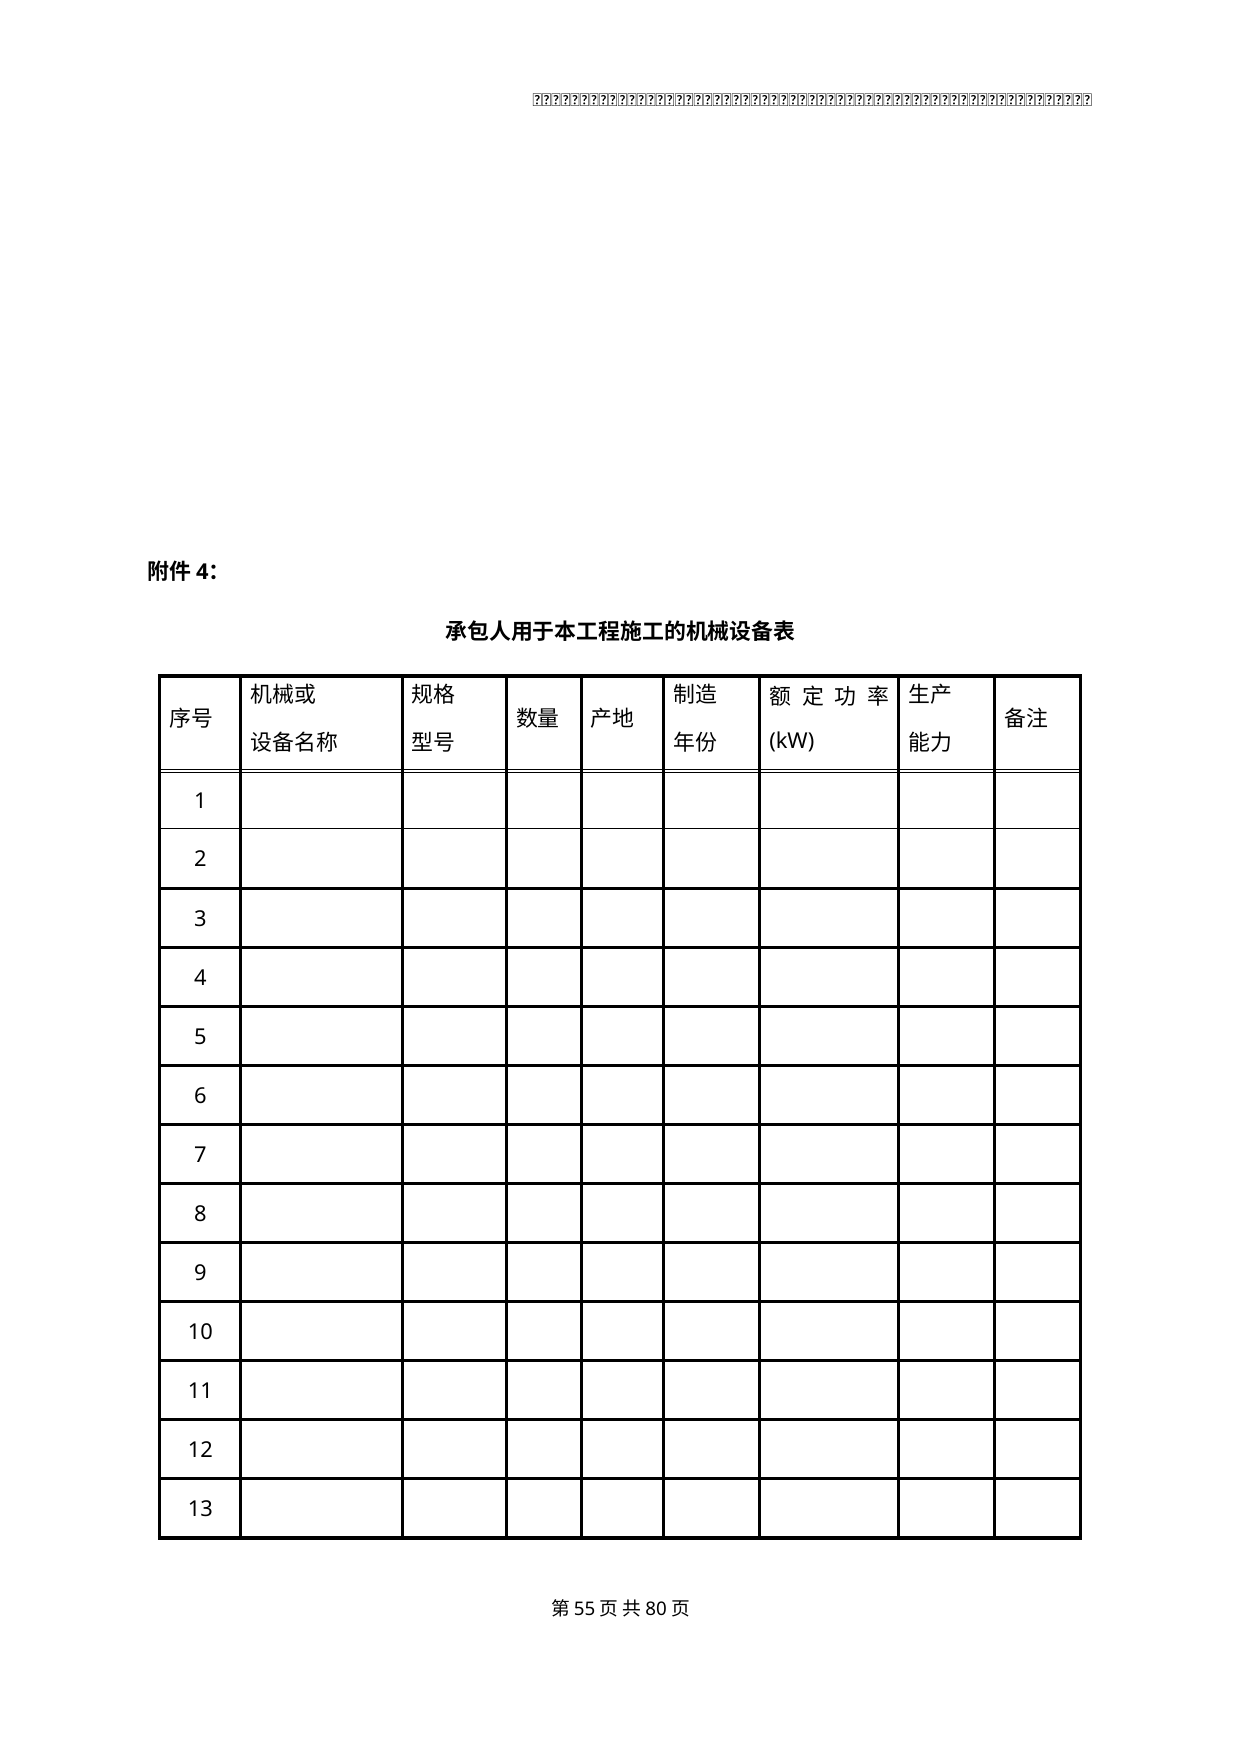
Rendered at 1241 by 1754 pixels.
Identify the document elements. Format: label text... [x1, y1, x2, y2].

table_cell [761, 1480, 897, 1536]
table_header 产地 [583, 678, 662, 768]
table_cell [508, 1126, 580, 1182]
table_cell 2 [161, 829, 239, 887]
table_cell [996, 1303, 1079, 1359]
table_cell [404, 773, 505, 828]
table_cell [508, 773, 580, 828]
table_cell 12 [161, 1421, 239, 1477]
table_cell [583, 1421, 662, 1477]
table_cell [761, 949, 897, 1005]
table_cell [996, 1244, 1079, 1300]
table_cell [761, 1185, 897, 1241]
table_cell [242, 890, 401, 946]
table_cell [508, 1185, 580, 1241]
table_cell [996, 773, 1079, 828]
table_cell [583, 890, 662, 946]
table_cell 9 [161, 1244, 239, 1300]
table_cell [665, 1185, 758, 1241]
table_cell [761, 1303, 897, 1359]
table_cell [996, 1067, 1079, 1123]
table_cell [900, 1244, 993, 1300]
table_cell [900, 773, 993, 828]
table_cell [900, 1303, 993, 1359]
table_header 额定功率(kW) [761, 678, 897, 768]
table_cell [508, 1067, 580, 1123]
table_cell [583, 1008, 662, 1064]
table_cell [900, 1362, 993, 1418]
table_cell [508, 829, 580, 887]
table_cell 7 [161, 1126, 239, 1182]
table_cell [508, 1244, 580, 1300]
table_cell 3 [161, 890, 239, 946]
table_cell [508, 949, 580, 1005]
table_cell [404, 890, 505, 946]
table_cell 13 [161, 1480, 239, 1536]
table_cell [404, 1303, 505, 1359]
table_cell [242, 1244, 401, 1300]
table_cell [583, 829, 662, 887]
table_cell [900, 1067, 993, 1123]
table_cell [996, 1421, 1079, 1477]
table_cell [583, 949, 662, 1005]
table_cell [761, 773, 897, 828]
table_cell 11 [161, 1362, 239, 1418]
table_cell [508, 1362, 580, 1418]
table_cell [242, 1480, 401, 1536]
table_cell 5 [161, 1008, 239, 1064]
table_cell [508, 890, 580, 946]
table_cell [242, 1008, 401, 1064]
table_cell [665, 1480, 758, 1536]
table_cell [761, 1362, 897, 1418]
table_cell 8 [161, 1185, 239, 1241]
table_cell [242, 1185, 401, 1241]
table_cell [900, 1185, 993, 1241]
table_cell [583, 1480, 662, 1536]
table_cell [583, 1067, 662, 1123]
table_cell [242, 1067, 401, 1123]
table_header 备注 [996, 678, 1079, 768]
table_cell [242, 949, 401, 1005]
table_cell [761, 829, 897, 887]
table_cell [665, 1126, 758, 1182]
table_cell [996, 1126, 1079, 1182]
table_cell [996, 890, 1079, 946]
table_header 制造 年份 [665, 678, 758, 768]
table_cell [900, 829, 993, 887]
table_cell [665, 773, 758, 828]
table_cell [900, 1126, 993, 1182]
table_cell [900, 949, 993, 1005]
table_cell [761, 1008, 897, 1064]
table_cell [996, 1362, 1079, 1418]
table_header 机械或 设备名称 [242, 678, 401, 768]
table_cell [583, 1244, 662, 1300]
table_cell [583, 1126, 662, 1182]
table_header 序号 [161, 678, 239, 768]
table_cell [761, 1244, 897, 1300]
table_cell 6 [161, 1067, 239, 1123]
table_cell [508, 1008, 580, 1064]
text 附件4： [148, 554, 1092, 586]
table_cell [665, 1008, 758, 1064]
table_header 规格 型号 [404, 678, 505, 768]
table_cell [665, 1244, 758, 1300]
table_cell [404, 1185, 505, 1241]
table_cell [761, 1067, 897, 1123]
table_cell [665, 890, 758, 946]
table_cell [761, 1421, 897, 1477]
table_cell [583, 1303, 662, 1359]
text 承包人用于本工程施工的机械设备表 [148, 614, 1092, 646]
table_cell [583, 1185, 662, 1241]
table_cell [508, 1421, 580, 1477]
table_cell [665, 829, 758, 887]
table_cell [404, 1480, 505, 1536]
table_cell [665, 949, 758, 1005]
table_cell 1 [161, 773, 239, 828]
table_cell [404, 829, 505, 887]
table_cell 4 [161, 949, 239, 1005]
table_cell [583, 1362, 662, 1418]
table_cell [404, 1008, 505, 1064]
table_cell [900, 890, 993, 946]
table_header 生产 能力 [900, 678, 993, 768]
table_cell [242, 1126, 401, 1182]
table_cell [665, 1421, 758, 1477]
table_header 数量 [508, 678, 580, 768]
table_cell [996, 829, 1079, 887]
table_cell [242, 1303, 401, 1359]
table_cell [583, 773, 662, 828]
table_cell [996, 1185, 1079, 1241]
table_cell [900, 1480, 993, 1536]
table_cell [404, 1362, 505, 1418]
table_cell 10 [161, 1303, 239, 1359]
table_cell [996, 1008, 1079, 1064]
table_cell [996, 949, 1079, 1005]
table_cell [665, 1303, 758, 1359]
table_cell [404, 1126, 505, 1182]
table_cell [242, 829, 401, 887]
table_cell [242, 773, 401, 828]
table_cell [996, 1480, 1079, 1536]
table_cell [404, 1421, 505, 1477]
table_cell [761, 1126, 897, 1182]
table_cell [761, 890, 897, 946]
table_cell [508, 1480, 580, 1536]
table_cell [900, 1008, 993, 1064]
table_cell [665, 1362, 758, 1418]
table_cell [404, 1067, 505, 1123]
table_cell [242, 1362, 401, 1418]
table_cell [404, 949, 505, 1005]
table_cell [508, 1303, 580, 1359]
table_cell [404, 1244, 505, 1300]
table_cell [900, 1421, 993, 1477]
table_cell [665, 1067, 758, 1123]
table_cell [242, 1421, 401, 1477]
